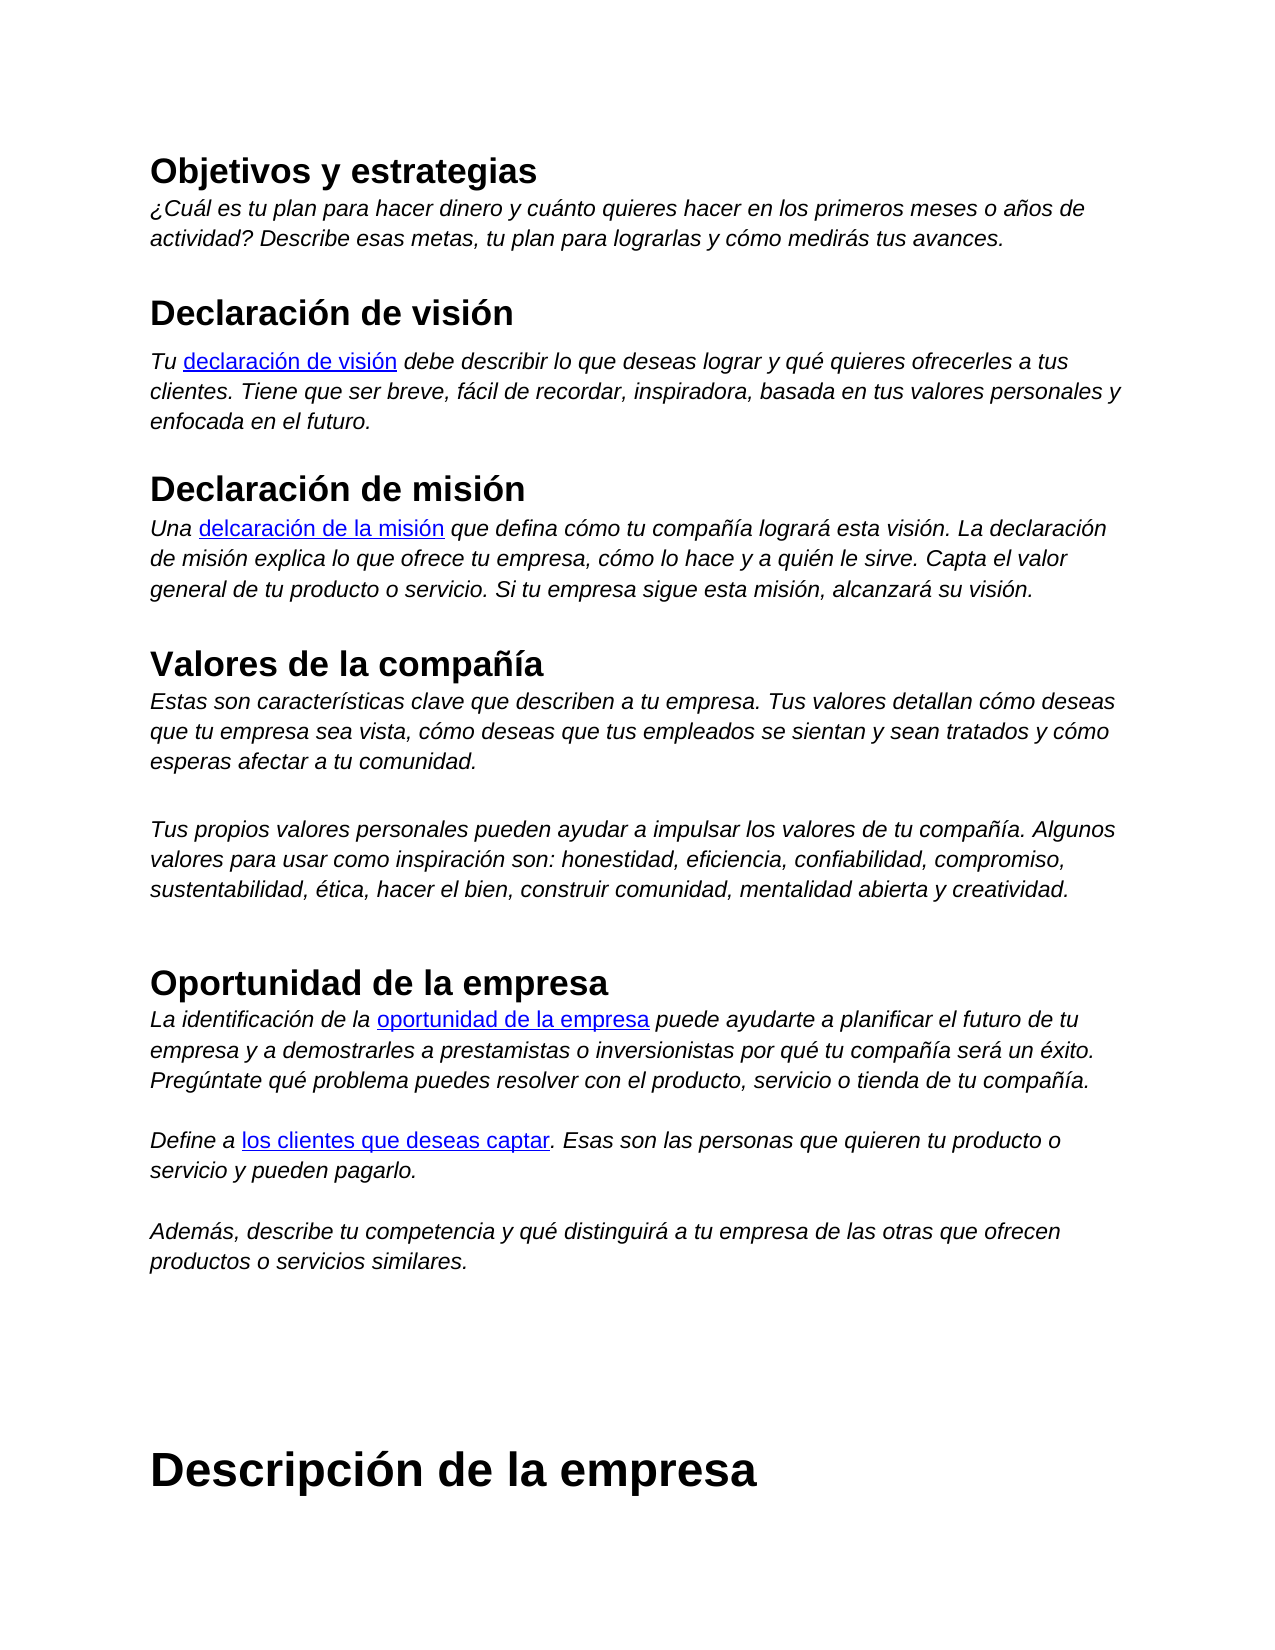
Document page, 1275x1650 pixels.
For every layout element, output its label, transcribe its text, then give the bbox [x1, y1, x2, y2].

subtitle Descripción de la empresa [150, 1442, 1125, 1497]
text Además, describe tu competencia y qué distinguirá a tu empresa de las otras que ofrecen productos o servicios similares. [150, 1218, 1125, 1274]
subtitle Objetivos y estrategias ¿Cuál es tu plan para hacer dinero y cuánto quieres hacer en los primeros meses o años de actividad? Describe esas metas, tu plan para lograrlas y cómo medirás tus avances. [150, 150, 1125, 251]
text Declaración de misión [150, 468, 1125, 509]
text Tu declaración de visión debe describir lo que deseas lograr y qué quieres ofrecerles a tus clientes. Tiene que ser breve, fácil de recordar, inspiradora, basada en tus valores personales y enfocada en el futuro. [150, 348, 1125, 434]
subtitle Valores de la compañía Estas son características clave que describen a tu empresa. Tus valores detallan cómo deseas que tu empresa sea vista, cómo deseas que tus empleados se sientan y sean tratados y cómo esperas afectar a tu comunidad. [150, 643, 1125, 775]
subtitle Tus propios valores personales pueden ayudar a impulsar los valores de tu compañía. Algunos valores para usar como inspiración son: honestidad, eficiencia, confiabilidad, compromiso, sustentabilidad, ética, hacer el bien, construir comunidad, mentalidad abierta y creatividad. [150, 816, 1125, 903]
text Oportunidad de la empresa La identificación de la oportunidad de la empresa puede ayudarte a planificar el futuro de tu empresa y a demostrarles a prestamistas o inversionistas por qué tu compañía será un éxito. Pregúntate qué problema puedes resolver con el producto, servicio o tienda de tu compañía. [150, 962, 1125, 1093]
subtitle Declaración de visión [150, 292, 1125, 333]
text Define a los clientes que deseas captar. Esas son las personas que quieren tu producto o servicio y pueden pagarlo. [150, 1127, 1125, 1184]
text Una delcaración de la misión que defina cómo tu compañía logrará esta visión. La declaración de misión explica lo que ofrece tu empresa, cómo lo hace y a quién le sirve. Capta el valor general de tu producto o servicio. Si tu empresa sigue esta misión, alcanzará su visión. [150, 515, 1125, 602]
